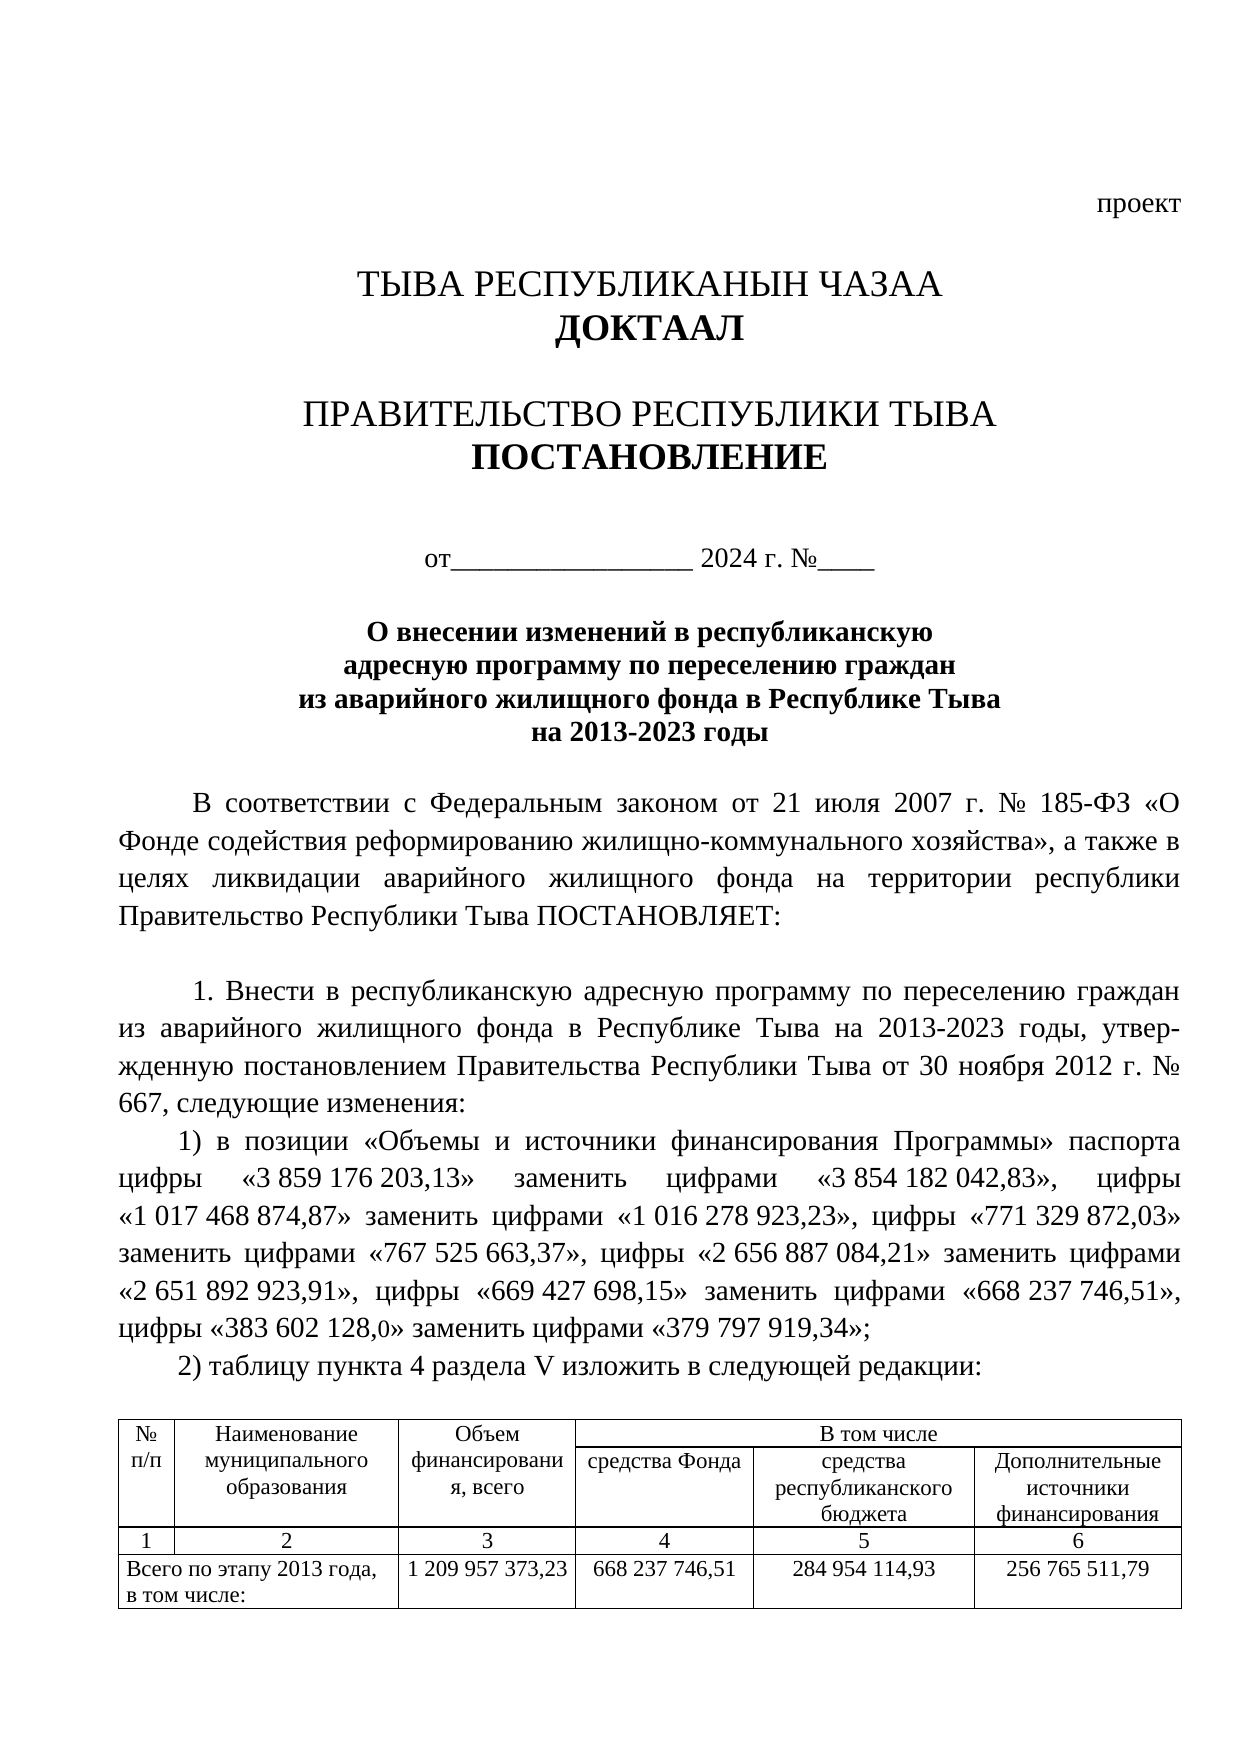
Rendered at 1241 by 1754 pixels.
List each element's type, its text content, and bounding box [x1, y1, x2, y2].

text В соответствии с Федеральным законом от 21 июля 2007 г. № 185-ФЗ «О Фонде содействия реформированию жилищно-коммунального хозяйства», а также в целях ликвидации аварийного жилищного фонда на территории республики Правительство Республики Тыва ПОСТАНОВЛЯЕТ: [118, 781, 1181, 931]
text ТЫВА РЕСПУБЛИКАНЫН ЧАЗАА [118, 262, 1181, 305]
table_header В том числе [576, 1420, 1181, 1446]
text 2) таблицу пункта 4 раздела V изложить в следующей редакции: [118, 1344, 1181, 1381]
table_cell 6 [975, 1528, 1181, 1554]
table_cell Всего по этапу 2013 года, в том числе: [119, 1555, 398, 1608]
text ДОКТААЛ [118, 305, 1181, 348]
text ПРАВИТЕЛЬСТВО РЕСПУБЛИКИ ТЫВА [118, 391, 1181, 434]
table_cell 2 [175, 1528, 398, 1554]
table_cell 3 [399, 1528, 575, 1554]
table_cell 4 [576, 1528, 753, 1554]
table_header Объем финансирования, всего [399, 1420, 575, 1526]
title проект [118, 185, 1181, 219]
table_header Наименование муниципального образования [175, 1420, 398, 1526]
table_cell 1 209 957 373,23 [399, 1555, 575, 1608]
table_cell 5 [754, 1528, 974, 1554]
table_header № п/п [119, 1420, 174, 1526]
table_cell 284 954 114,93 [754, 1555, 974, 1608]
title из аварийного жилищного фонда в Республике Тыва [118, 681, 1181, 714]
title адресную программу по переселению граждан [118, 647, 1181, 681]
text ПОСТАНОВЛЕНИЕ [118, 434, 1181, 477]
text от_________________ 2024 г. №____ [118, 541, 1181, 573]
title О внесении изменений в республиканскую [118, 614, 1181, 647]
table_cell Дополнительные источники финансирования [975, 1448, 1181, 1526]
table_cell средства Фонда [576, 1448, 753, 1526]
table_cell 668 237 746,51 [576, 1555, 753, 1608]
title на 2013-2023 годы [118, 714, 1181, 748]
text 1) в позиции «Объемы и источники финансирования Программы» паспорта цифры «3 859 176 203,13» заменить цифрами «3 854 182 042,83», цифры «1 017 468 874,87» заменить цифрами «1 016 278 923,23», цифры «771 329 872,03» заменить цифрами «767 525 663,37», цифры «2 656 887 084,21» заменить цифрами «2 651 892 923,91», цифры «669 427 698,15» заменить цифрами «668 237 746,51», цифры «383 602 128,0» заменить цифрами «379 797 919,34»; [118, 1119, 1181, 1344]
text 1. Внести в республиканскую адресную программу по переселению граждан из аварийного жилищного фонда в Республике Тыва на 2013-2023 годы, утвер-жденную постановлением Правительства Республики Тыва от 30 ноября 2012 г. № 667, следующие изменения: [118, 969, 1181, 1119]
table_cell средства республиканского бюджета [754, 1448, 974, 1526]
table_cell 256 765 511,79 [975, 1555, 1181, 1608]
table_cell 1 [119, 1528, 174, 1554]
